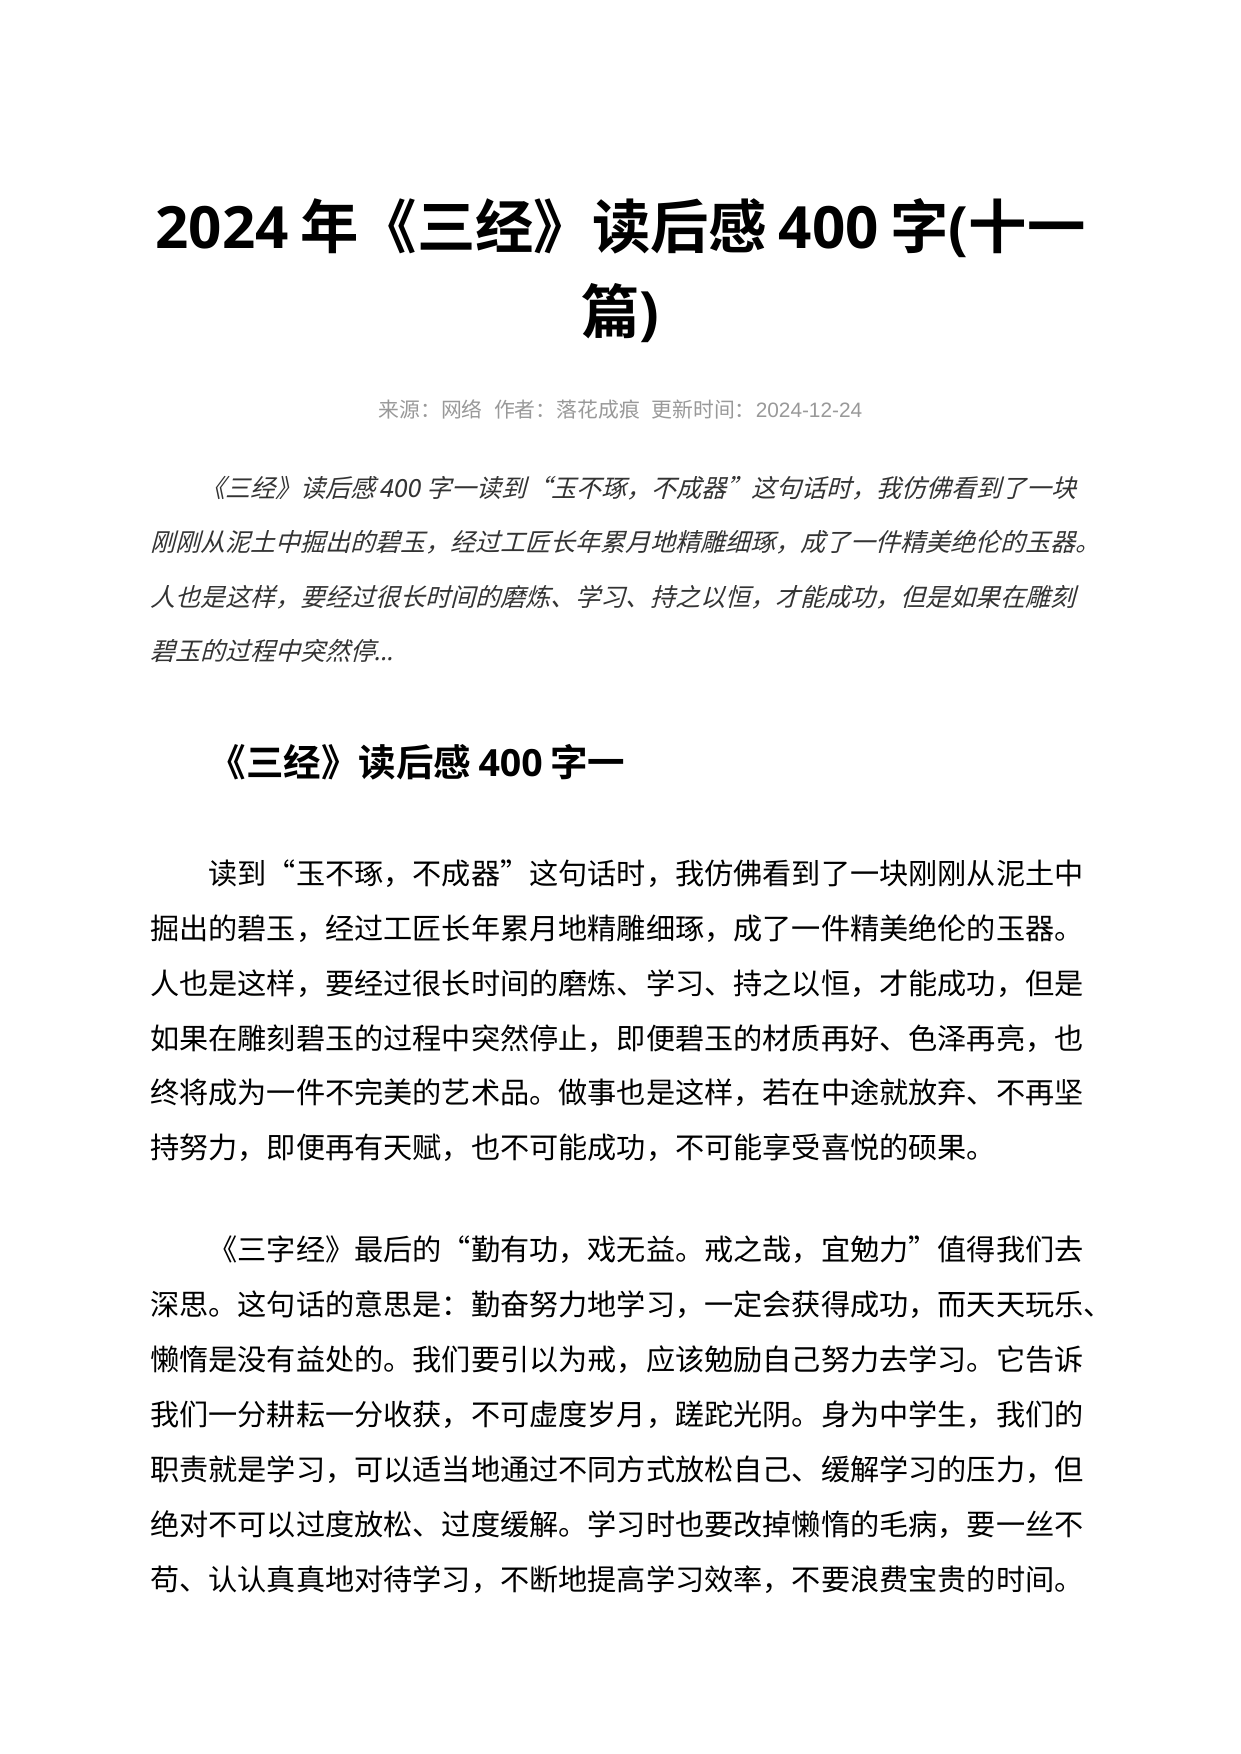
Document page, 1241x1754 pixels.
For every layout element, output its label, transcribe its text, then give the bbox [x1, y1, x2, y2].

text 《三经》读后感400字一读到“玉不琢，不成器”这句话时，我仿佛看到了一块刚刚从泥土中掘出的碧玉，经过工匠长年累月地精雕细琢，成了一件精美绝伦的玉器。人也是这样，要经过很长时间的磨炼、学习、持之以恒，才能成功，但是如果在雕刻碧玉的过程中突然停... [150, 468, 1090, 668]
text 读到“玉不琢，不成器”这句话时，我仿佛看到了一块刚刚从泥土中掘出的碧玉，经过工匠长年累月地精雕细琢，成了一件精美绝伦的玉器。人也是这样，要经过很长时间的磨炼、学习、持之以恒，才能成功，但是如果在雕刻碧玉的过程中突然停止，即便碧玉的材质再好、色泽再亮，也终将成为一件不完美的艺术品。做事也是这样，若在中途就放弃、不再坚持努力，即便再有天赋，也不可能成功，不可能享受喜悦的硕果。 [150, 851, 1090, 1167]
subtitle 2024年《三经》读后感400字(十一篇) [150, 181, 1090, 351]
text 《三字经》最后的“勤有功，戏无益。戒之哉，宜勉力”值得我们去深思。这句话的意思是：勤奋努力地学习，一定会获得成功，而天天玩乐、懒惰是没有益处的。我们要引以为戒，应该勉励自己努力去学习。它告诉我们一分耕耘一分收获，不可虚度岁月，蹉跎光阴。身为中学生，我们的职责就是学习，可以适当地通过不同方式放松自己、缓解学习的压力，但绝对不可以过度放松、过度缓解。学习时也要改掉懒惰的毛病，要一丝不苟、认认真真地对待学习，不断地提高学习效率，不要浪费宝贵的时间。 [150, 1227, 1090, 1598]
text 《三经》读后感400字一 [150, 733, 1090, 787]
text 来源：网络 作者：落花成痕 更新时间：2024-12-24 [150, 398, 1090, 422]
